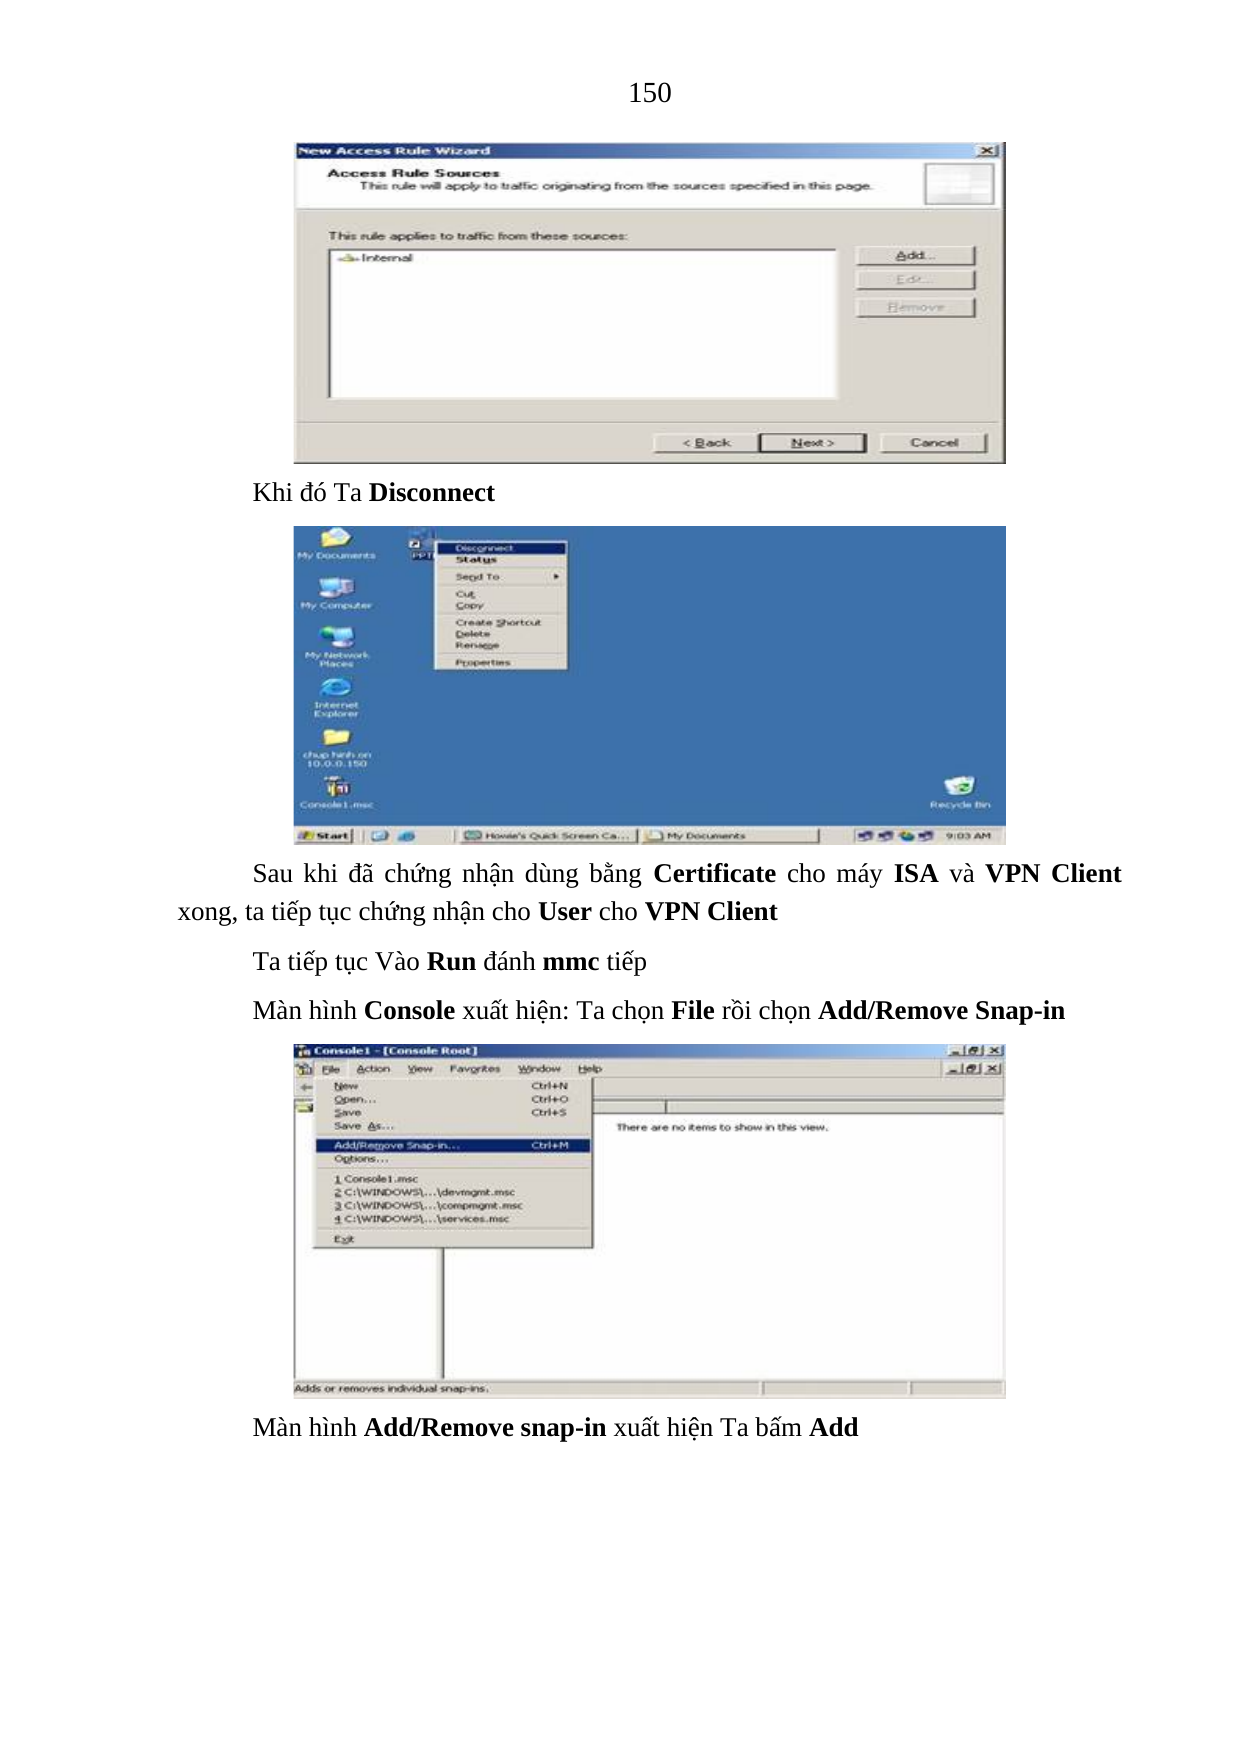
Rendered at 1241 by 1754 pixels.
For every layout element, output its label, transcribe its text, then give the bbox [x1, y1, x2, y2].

picture [293, 526, 1006, 845]
picture [293, 142, 1006, 464]
picture [293, 1044, 1006, 1399]
text Sau khi đã chứng nhận dùng bằng Certificate cho máy ISA và VPN Client xong, ta tiếp tục chứng nhận cho User cho VPN Client [177, 857, 1122, 926]
text Màn hình Console xuất hiện: Ta chọn File rồi chọn Add/Remove Snap-in [177, 994, 1122, 1026]
text Màn hình Add/Remove snap-in xuất hiện Ta bấm Add [177, 1411, 1122, 1442]
text Ta tiếp tục Vào Run đánh mmc tiếp [177, 944, 1122, 976]
text Khi đó Ta Disconnect [177, 476, 1122, 508]
